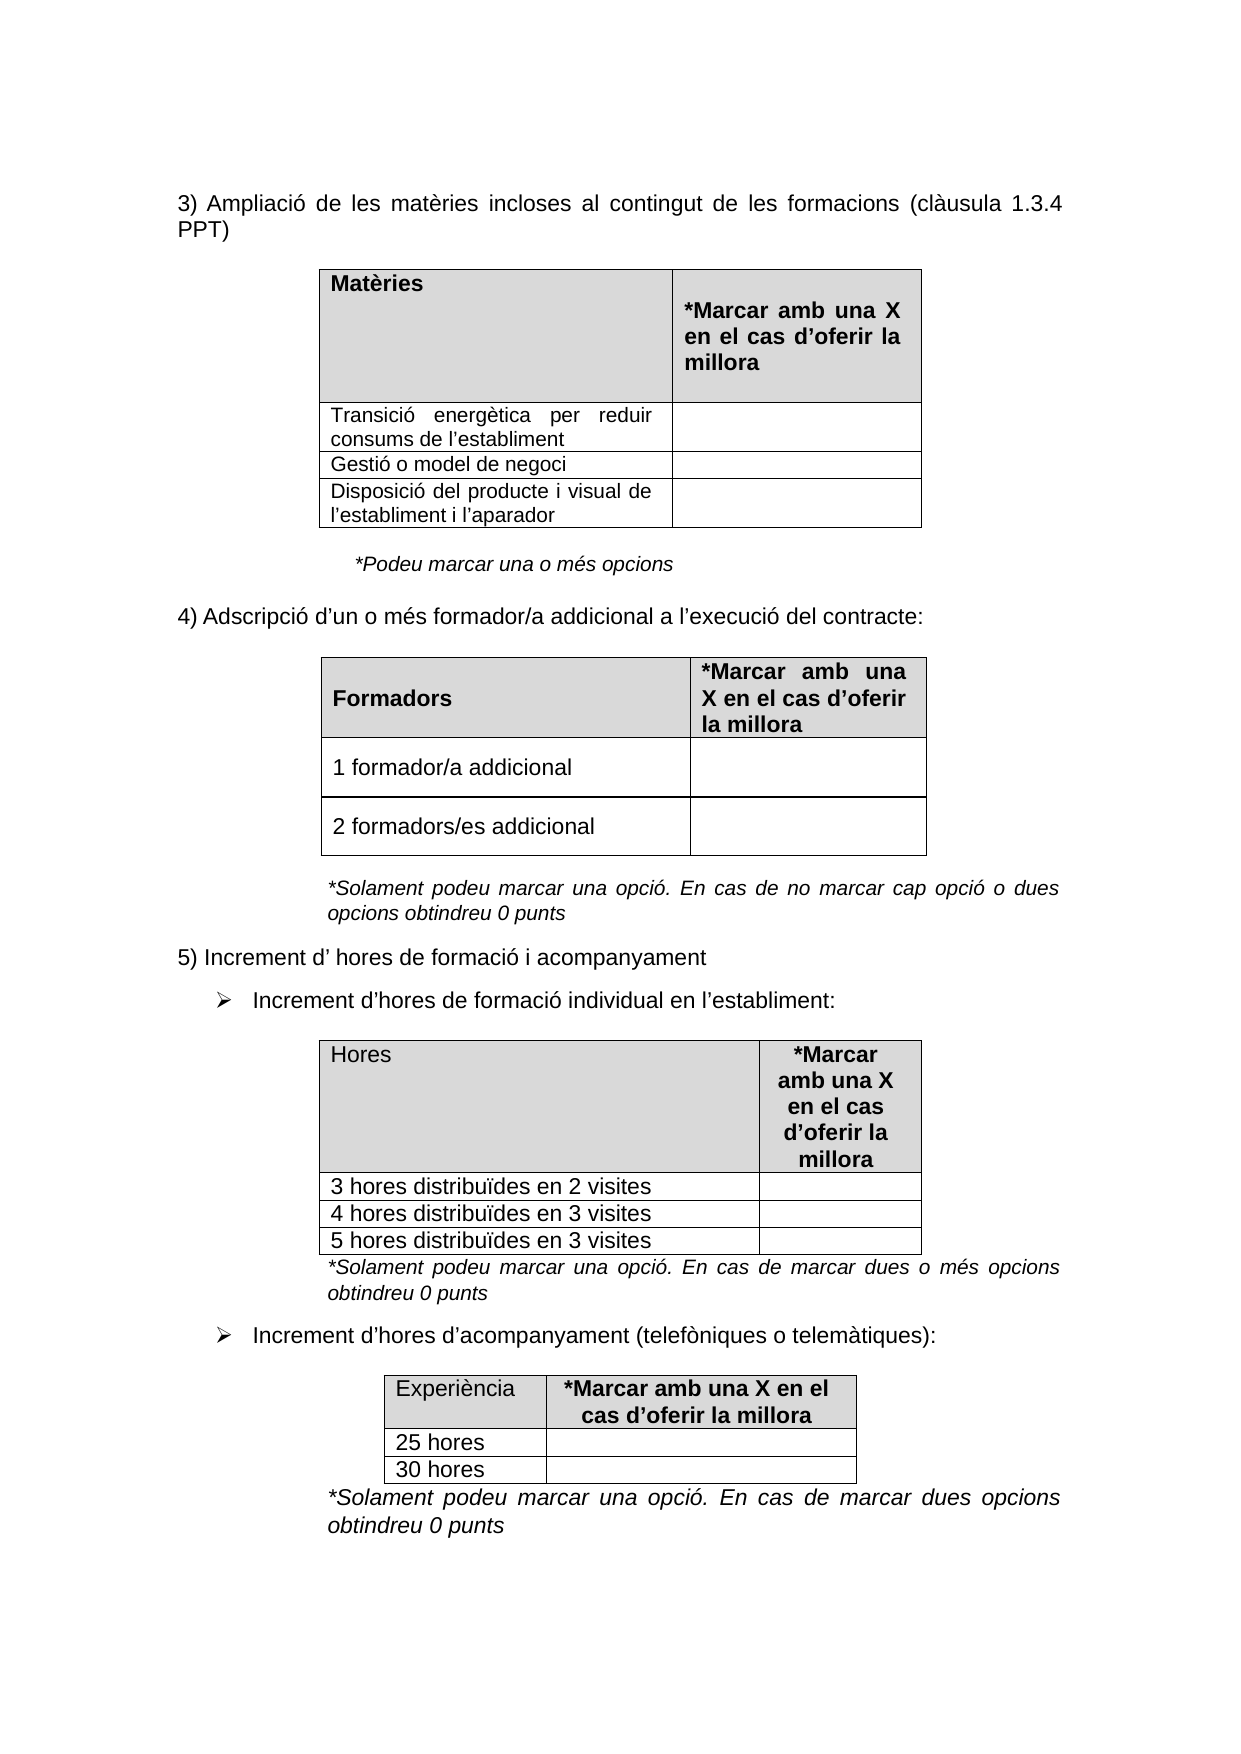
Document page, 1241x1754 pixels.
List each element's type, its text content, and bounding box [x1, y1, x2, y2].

text 3) Ampliació de les matèries incloses al contingut de les formacions (clàusula 1.3.4 PPT) [177, 190, 1063, 243]
list Increment d’hores d’acompanyament (telefòniques o telemàtiques): [215, 1323, 1053, 1348]
table_header Hores [320, 1041, 759, 1172]
text 5) Increment d’ hores de formació i acompanyament [177, 944, 1063, 970]
table_cell [760, 1228, 921, 1254]
table_cell Disposició del producte i visual de l’establiment i l’aparador [320, 479, 672, 527]
list *Solament podeu marcar una opció. En cas de marcar dues o més opcions obtindreu 0 punts [327, 1255, 1063, 1305]
table_cell [760, 1173, 921, 1199]
table_cell 2 formadors/es addicional [322, 798, 690, 855]
list *Solament podeu marcar una opció. En cas de marcar dues opcions obtindreu 0 punts [327, 1484, 1063, 1539]
table_cell Transició energètica per reduir consums de l’establiment [320, 403, 672, 451]
table_cell [691, 738, 926, 796]
table_cell 1 formador/a addicional [322, 738, 690, 796]
table_cell 3 hores distribuïdes en 2 visites [320, 1173, 759, 1199]
table_header Formadors [322, 658, 690, 737]
table_cell [547, 1429, 856, 1456]
table_cell Gestió o model de negoci [320, 452, 672, 478]
text *Podeu marcar una o més opcions [325, 552, 1063, 576]
table_cell 30 hores [385, 1457, 546, 1483]
table_cell [547, 1457, 856, 1483]
table_header *Marcar amb una X en el cas d’oferir la millora [673, 270, 921, 402]
table_cell 5 hores distribuïdes en 3 visites [320, 1228, 759, 1254]
table_cell [673, 403, 921, 451]
table_cell [691, 798, 926, 855]
table_cell [673, 452, 921, 478]
table_cell 25 hores [385, 1429, 546, 1456]
table_header *Marcar amb una X en el cas d’oferir la millora [691, 658, 926, 737]
table_cell 4 hores distribuïdes en 3 visites [320, 1201, 759, 1227]
table_header *Marcar amb una X en el cas d’oferir la millora [760, 1041, 921, 1172]
list Increment d’hores de formació individual en l’establiment: [215, 989, 1053, 1014]
table_cell [673, 479, 921, 527]
list *Solament podeu marcar una opció. En cas de no marcar cap opció o dues opcions obtindreu 0 punts [327, 875, 1063, 925]
text 4) Adscripció d’un o més formador/a addicional a l’execució del contracte: [177, 603, 1063, 629]
table_header Experiència [385, 1376, 546, 1428]
table_cell [760, 1201, 921, 1227]
table_header Matèries [320, 270, 672, 402]
table_header *Marcar amb una X en el cas d’oferir la millora [547, 1376, 856, 1428]
